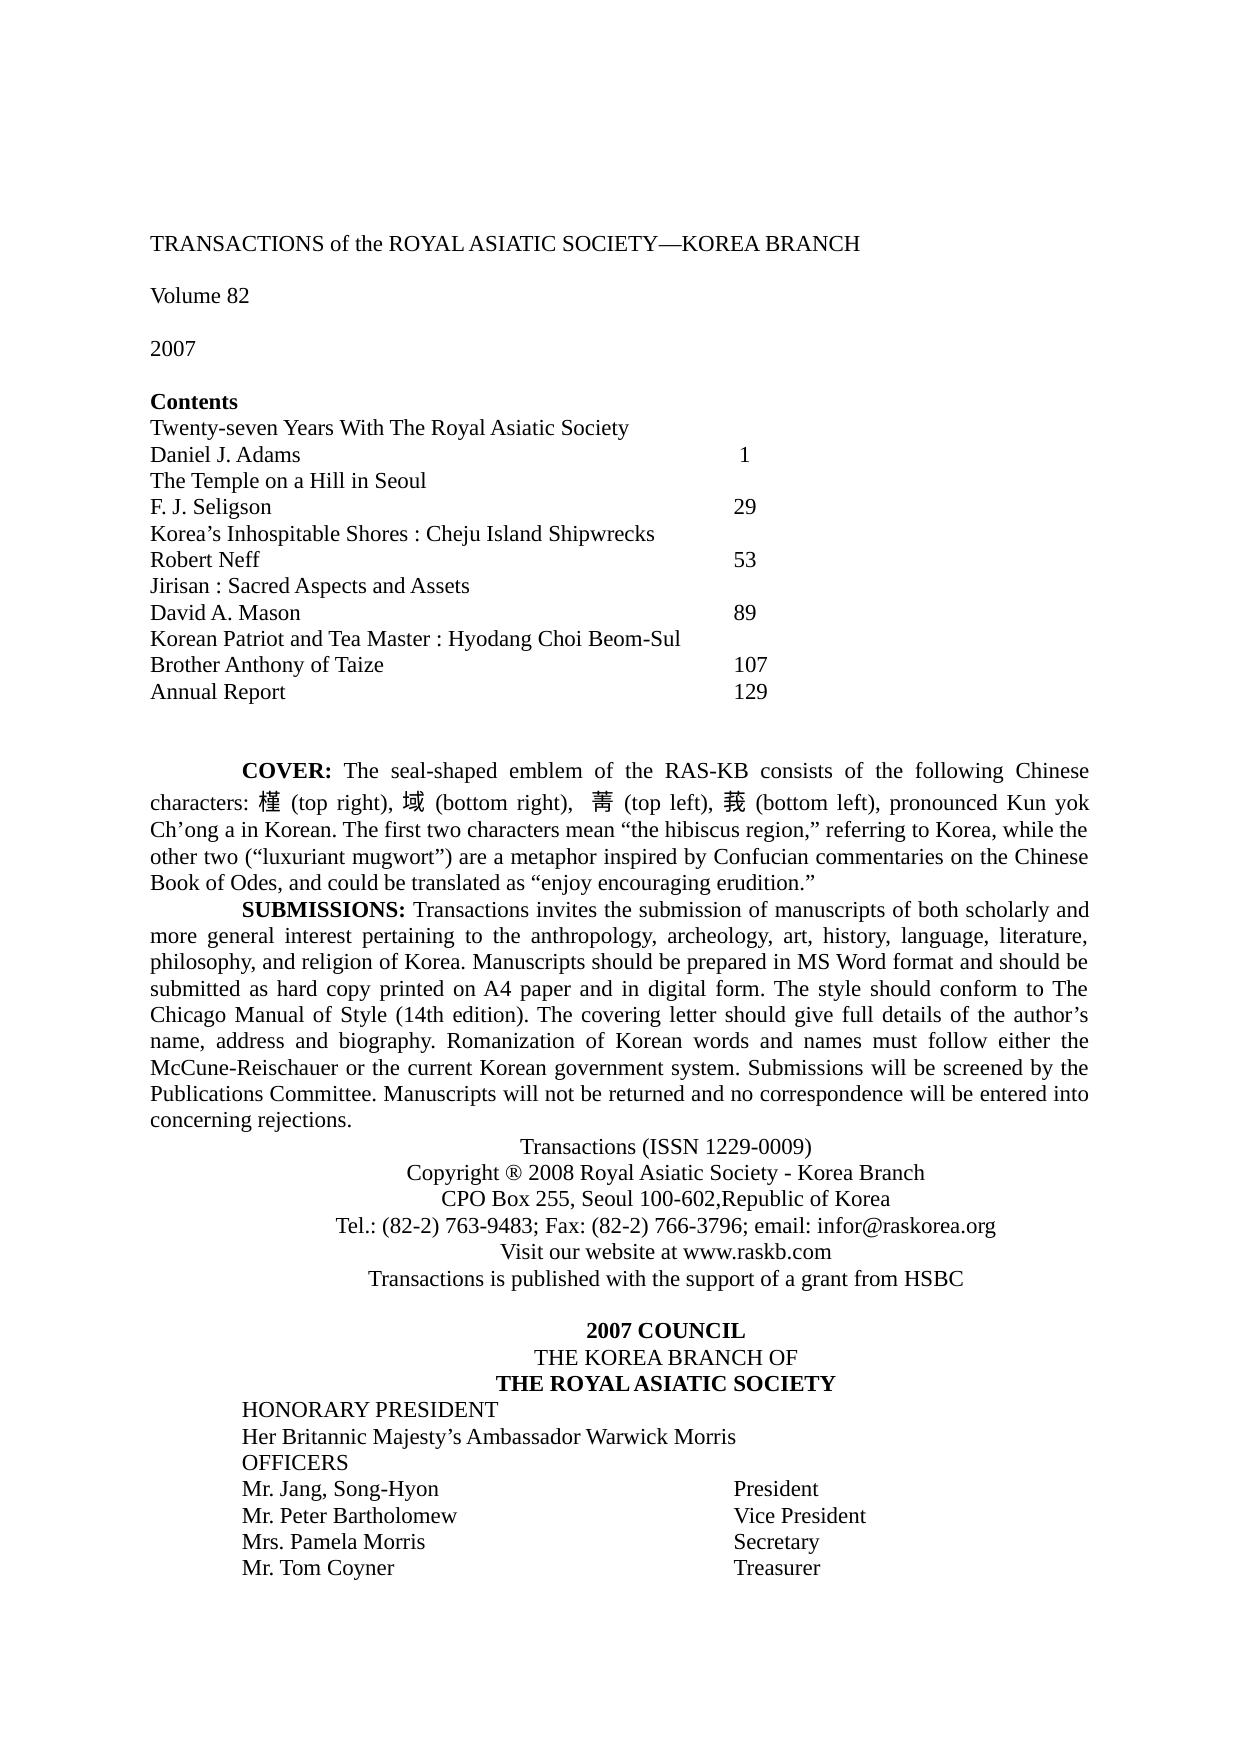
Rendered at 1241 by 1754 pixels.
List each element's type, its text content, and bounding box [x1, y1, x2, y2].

text Tel.: (82-2) 763-9483; Fax: (82-2) 766-3796; email: infor@raskorea.org [150, 1212, 1090, 1238]
text Mr. Peter Bartholomew Vice President [150, 1502, 1090, 1528]
text 2007 COUNCIL [150, 1317, 1090, 1344]
text The Temple on a Hill in Seoul [150, 467, 1090, 493]
text Transactions (ISSN 1229-0009) [150, 1133, 1090, 1159]
text F. J. Seligson 29 [150, 493, 1090, 520]
text Visit our website at www.raskb.com [150, 1238, 1090, 1264]
text THE KOREA BRANCH OF [150, 1344, 1090, 1370]
text COVER: The seal-shaped emblem of the RAS-KB consists of the following Chinese characters: 槿 (top right), 域 (bottom right), 菁 (top left), 莪 (bottom left), pronounced Kun yok Ch’ong a in Korean. The first two characters mean “the hibiscus region,” referring to Korea, while the other two (“luxuriant mugwort”) are a metaphor inspired by Confucian commentaries on the Chinese Book of Odes, and could be translated as “enjoy encouraging erudition.” [150, 757, 1090, 896]
text SUBMISSIONS: Transactions invites the submission of manuscripts of both scholarly and more general interest pertaining to the anthropology, archeology, art, history, language, literature, philosophy, and religion of Korea. Manuscripts should be prepared in MS Word format and should be submitted as hard copy printed on A4 paper and in digital form. The style should conform to The Chicago Manual of Style (14th edition). The covering letter should give full details of the author’s name, address and biography. Romanization of Korean words and names must follow either the McCune-Reischauer or the current Korean government system. Submissions will be screened by the Publications Committee. Manuscripts will not be returned and no correspondence will be entered into concerning rejections. [150, 896, 1090, 1133]
text Annual Report 129 [150, 678, 1090, 704]
text CPO Box 255, Seoul 100-602,Republic of Korea [150, 1186, 1090, 1212]
text OFFICERS [150, 1449, 1090, 1475]
text Transactions is published with the support of a grant from HSBC [150, 1264, 1090, 1291]
text David A. Mason 89 [150, 599, 1090, 625]
text Daniel J. Adams 1 [150, 441, 1090, 467]
text Contents [150, 388, 1090, 414]
text Brother Anthony of Taize 107 [150, 652, 1090, 678]
text Her Britannic Majesty’s Ambassador Warwick Morris [150, 1423, 1090, 1449]
text Korea’s Inhospitable Shores : Cheju Island Shipwrecks [150, 520, 1090, 546]
text Copyright ® 2008 Royal Asiatic Society - Korea Branch [150, 1159, 1090, 1186]
text TRANSACTIONS of the ROYAL ASIATIC SOCIETY—KOREA BRANCH [150, 230, 1090, 256]
text Mr. Jang, Song-Hyon President [150, 1475, 1090, 1502]
text Robert Neff 53 [150, 546, 1090, 572]
text Mr. Tom Coyner Treasurer [150, 1554, 1090, 1581]
text 2007 [150, 335, 1090, 362]
text Jirisan : Sacred Aspects and Assets [150, 572, 1090, 599]
text Korean Patriot and Tea Master : Hyodang Choi Beom-Sul [150, 625, 1090, 652]
text THE ROYAL ASIATIC SOCIETY [150, 1370, 1090, 1396]
text Volume 82 [150, 283, 1090, 309]
text Mrs. Pamela Morris Secretary [150, 1528, 1090, 1554]
text HONORARY PRESIDENT [150, 1396, 1090, 1423]
text Twenty-seven Years With The Royal Asiatic Society [150, 414, 1090, 441]
